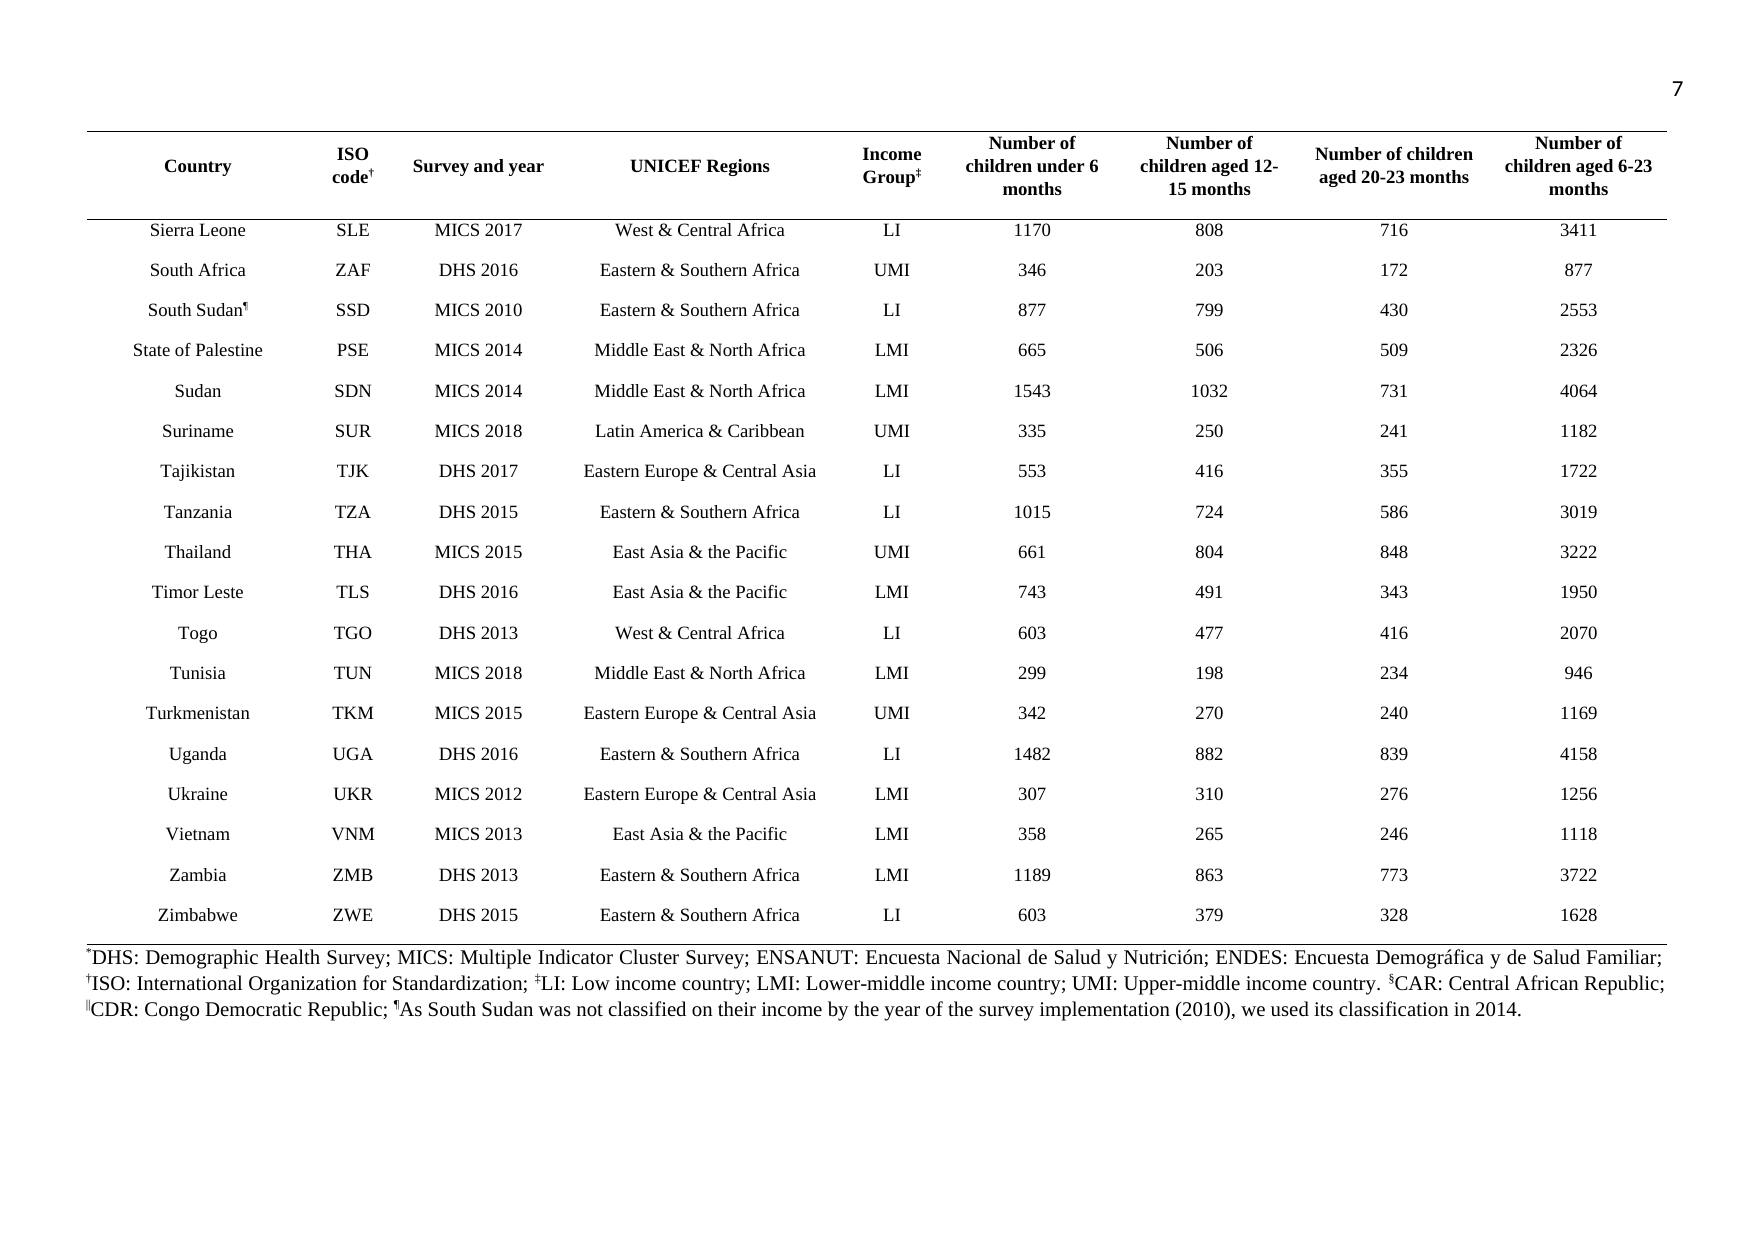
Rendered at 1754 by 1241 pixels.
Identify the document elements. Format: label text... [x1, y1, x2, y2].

table_cell 328 [1298, 904, 1490, 944]
table_cell Eastern & Southern Africa [560, 259, 840, 299]
table_cell Ukraine [87, 783, 308, 823]
table_cell LMI [840, 823, 943, 863]
table_cell 477 [1121, 622, 1298, 662]
table_cell East Asia & the Pacific [560, 581, 840, 622]
table_cell East Asia & the Pacific [560, 823, 840, 863]
table_cell 310 [1121, 783, 1298, 823]
table_cell Eastern & Southern Africa [560, 299, 840, 339]
table_cell MICS 2010 [397, 299, 559, 339]
table_cell LI [840, 904, 943, 944]
table_cell THA [309, 541, 397, 581]
table_cell 665 [944, 339, 1121, 380]
table_cell 203 [1121, 259, 1298, 299]
table_cell 877 [944, 299, 1121, 339]
table_cell 276 [1298, 783, 1490, 823]
table_cell 430 [1298, 299, 1490, 339]
table_cell State of Palestine [87, 339, 308, 380]
table_cell Eastern Europe & Central Asia [560, 783, 840, 823]
table_cell 1169 [1490, 702, 1667, 742]
table_cell 877 [1490, 259, 1667, 299]
table_cell 509 [1298, 339, 1490, 380]
table_cell TUN [309, 662, 397, 702]
table_cell TKM [309, 702, 397, 742]
table_cell 743 [944, 581, 1121, 622]
table_cell Middle East & North Africa [560, 380, 840, 420]
table_cell 416 [1298, 622, 1490, 662]
table_cell ZWE [309, 904, 397, 944]
table_cell 506 [1121, 339, 1298, 380]
table_cell 1482 [944, 743, 1121, 783]
table_cell 335 [944, 420, 1121, 460]
table_cell 198 [1121, 662, 1298, 702]
table_cell Togo [87, 622, 308, 662]
table_cell 839 [1298, 743, 1490, 783]
table_cell 799 [1121, 299, 1298, 339]
table_cell 234 [1298, 662, 1490, 702]
table_cell LMI [840, 380, 943, 420]
table_cell 1118 [1490, 823, 1667, 863]
table_cell TLS [309, 581, 397, 622]
table_cell SDN [309, 380, 397, 420]
table_cell LMI [840, 662, 943, 702]
text *DHS: Demographic Health Survey; MICS: Multiple Indicator Cluster Survey; ENSANUT: Encuesta Nacional de Salud y Nutrición; ENDES: Encuesta Demográfica y de Salud Familiar; †ISO: International Organization for Standardization; ‡LI: Low income country; LMI: Lower-middle income country; UMI: Upper-middle income country. §CAR: Central African Republic; ||CDR: Congo Democratic Republic; ¶As South Sudan was not classified on their income by the year of the survey implementation (2010), we used its classification in 2014. [86, 945, 1666, 1021]
table_cell LMI [840, 783, 943, 823]
table_cell MICS 2014 [397, 339, 559, 380]
table_cell Eastern & Southern Africa [560, 743, 840, 783]
table_cell South Africa [87, 259, 308, 299]
table_cell UMI [840, 420, 943, 460]
table_header UNICEF Regions [560, 132, 840, 218]
table_header Number of children under 6 months [944, 132, 1121, 218]
table_cell DHS 2013 [397, 864, 559, 904]
table_cell 2070 [1490, 622, 1667, 662]
table_cell 882 [1121, 743, 1298, 783]
table_cell Eastern Europe & Central Asia [560, 702, 840, 742]
table_cell 863 [1121, 864, 1298, 904]
table_cell LI [840, 299, 943, 339]
table_cell East Asia & the Pacific [560, 541, 840, 581]
table_cell 246 [1298, 823, 1490, 863]
table_header Survey and year [397, 132, 559, 218]
table_cell Eastern & Southern Africa [560, 904, 840, 944]
table_cell Tunisia [87, 662, 308, 702]
table_cell 265 [1121, 823, 1298, 863]
table_cell 307 [944, 783, 1121, 823]
table_cell 1182 [1490, 420, 1667, 460]
table_cell SSD [309, 299, 397, 339]
table_cell 2553 [1490, 299, 1667, 339]
table_cell 661 [944, 541, 1121, 581]
table_cell 4064 [1490, 380, 1667, 420]
table_cell 379 [1121, 904, 1298, 944]
table_cell Timor Leste [87, 581, 308, 622]
table_cell Zimbabwe [87, 904, 308, 944]
table_cell MICS 2012 [397, 783, 559, 823]
table_cell LI [840, 622, 943, 662]
table_cell UKR [309, 783, 397, 823]
table_cell 416 [1121, 460, 1298, 501]
table_cell 250 [1121, 420, 1298, 460]
table_cell 804 [1121, 541, 1298, 581]
table_cell 172 [1298, 259, 1490, 299]
table_cell ZMB [309, 864, 397, 904]
table_cell 586 [1298, 501, 1490, 541]
table_cell 1628 [1490, 904, 1667, 944]
table_cell Sudan [87, 380, 308, 420]
table_cell MICS 2017 [397, 220, 559, 259]
table_cell LMI [840, 864, 943, 904]
table_cell 1170 [944, 220, 1121, 259]
table_cell DHS 2016 [397, 581, 559, 622]
table_cell Suriname [87, 420, 308, 460]
table_cell TGO [309, 622, 397, 662]
table_cell West & Central Africa [560, 622, 840, 662]
table_cell LI [840, 743, 943, 783]
table_cell MICS 2014 [397, 380, 559, 420]
table_cell 342 [944, 702, 1121, 742]
table_cell 603 [944, 904, 1121, 944]
table_cell 2326 [1490, 339, 1667, 380]
table_cell DHS 2015 [397, 904, 559, 944]
table_cell TZA [309, 501, 397, 541]
table_cell 1256 [1490, 783, 1667, 823]
table_cell LMI [840, 581, 943, 622]
table_cell TJK [309, 460, 397, 501]
table_cell 1722 [1490, 460, 1667, 501]
table_cell MICS 2013 [397, 823, 559, 863]
table_cell UGA [309, 743, 397, 783]
table_cell Eastern & Southern Africa [560, 864, 840, 904]
table_cell Uganda [87, 743, 308, 783]
table_cell SLE [309, 220, 397, 259]
table_cell 808 [1121, 220, 1298, 259]
table_cell 1189 [944, 864, 1121, 904]
table_cell 346 [944, 259, 1121, 299]
table_cell MICS 2015 [397, 702, 559, 742]
table_cell 724 [1121, 501, 1298, 541]
table_cell Vietnam [87, 823, 308, 863]
table_cell 3222 [1490, 541, 1667, 581]
table_cell 946 [1490, 662, 1667, 702]
table_cell 355 [1298, 460, 1490, 501]
table_cell 1543 [944, 380, 1121, 420]
table_cell PSE [309, 339, 397, 380]
table_cell Sierra Leone [87, 220, 308, 259]
table_header Number of children aged 6-23 months [1490, 132, 1667, 218]
table_cell 3722 [1490, 864, 1667, 904]
table_cell 358 [944, 823, 1121, 863]
table_cell LI [840, 460, 943, 501]
table_cell 343 [1298, 581, 1490, 622]
table_cell UMI [840, 702, 943, 742]
table_cell VNM [309, 823, 397, 863]
table_cell UMI [840, 259, 943, 299]
table_cell 848 [1298, 541, 1490, 581]
table_cell MICS 2018 [397, 420, 559, 460]
table_cell Middle East & North Africa [560, 339, 840, 380]
table_cell 270 [1121, 702, 1298, 742]
table_header Income Group‡ [840, 132, 943, 218]
table_cell DHS 2016 [397, 743, 559, 783]
table_cell 603 [944, 622, 1121, 662]
table_cell West & Central Africa [560, 220, 840, 259]
table_cell Turkmenistan [87, 702, 308, 742]
table_cell 716 [1298, 220, 1490, 259]
table_cell 240 [1298, 702, 1490, 742]
table_cell 3019 [1490, 501, 1667, 541]
table_header ISO code† [309, 132, 397, 218]
table_cell 1032 [1121, 380, 1298, 420]
table_cell 773 [1298, 864, 1490, 904]
table_cell DHS 2017 [397, 460, 559, 501]
table_cell MICS 2018 [397, 662, 559, 702]
table_cell Middle East & North Africa [560, 662, 840, 702]
table_cell UMI [840, 541, 943, 581]
table_cell 491 [1121, 581, 1298, 622]
table_cell 3411 [1490, 220, 1667, 259]
table_cell 241 [1298, 420, 1490, 460]
table_cell 1950 [1490, 581, 1667, 622]
table_cell 1015 [944, 501, 1121, 541]
table_cell Latin America & Caribbean [560, 420, 840, 460]
table_cell ZAF [309, 259, 397, 299]
table_cell 299 [944, 662, 1121, 702]
table_cell 4158 [1490, 743, 1667, 783]
table_header Number of children aged 20-23 months [1298, 132, 1490, 218]
table_cell South Sudan¶ [87, 299, 308, 339]
table_cell DHS 2015 [397, 501, 559, 541]
table_cell 731 [1298, 380, 1490, 420]
table_cell Tanzania [87, 501, 308, 541]
table_header Number of children aged 12-15 months [1121, 132, 1298, 218]
table_cell Thailand [87, 541, 308, 581]
table_cell LI [840, 220, 943, 259]
table_cell LMI [840, 339, 943, 380]
table_cell Zambia [87, 864, 308, 904]
table_cell 553 [944, 460, 1121, 501]
table_cell LI [840, 501, 943, 541]
table_header Country [87, 132, 308, 218]
table_cell Tajikistan [87, 460, 308, 501]
table_cell MICS 2015 [397, 541, 559, 581]
table_cell DHS 2013 [397, 622, 559, 662]
table_cell DHS 2016 [397, 259, 559, 299]
table_cell Eastern Europe & Central Asia [560, 460, 840, 501]
table_cell SUR [309, 420, 397, 460]
table_cell Eastern & Southern Africa [560, 501, 840, 541]
